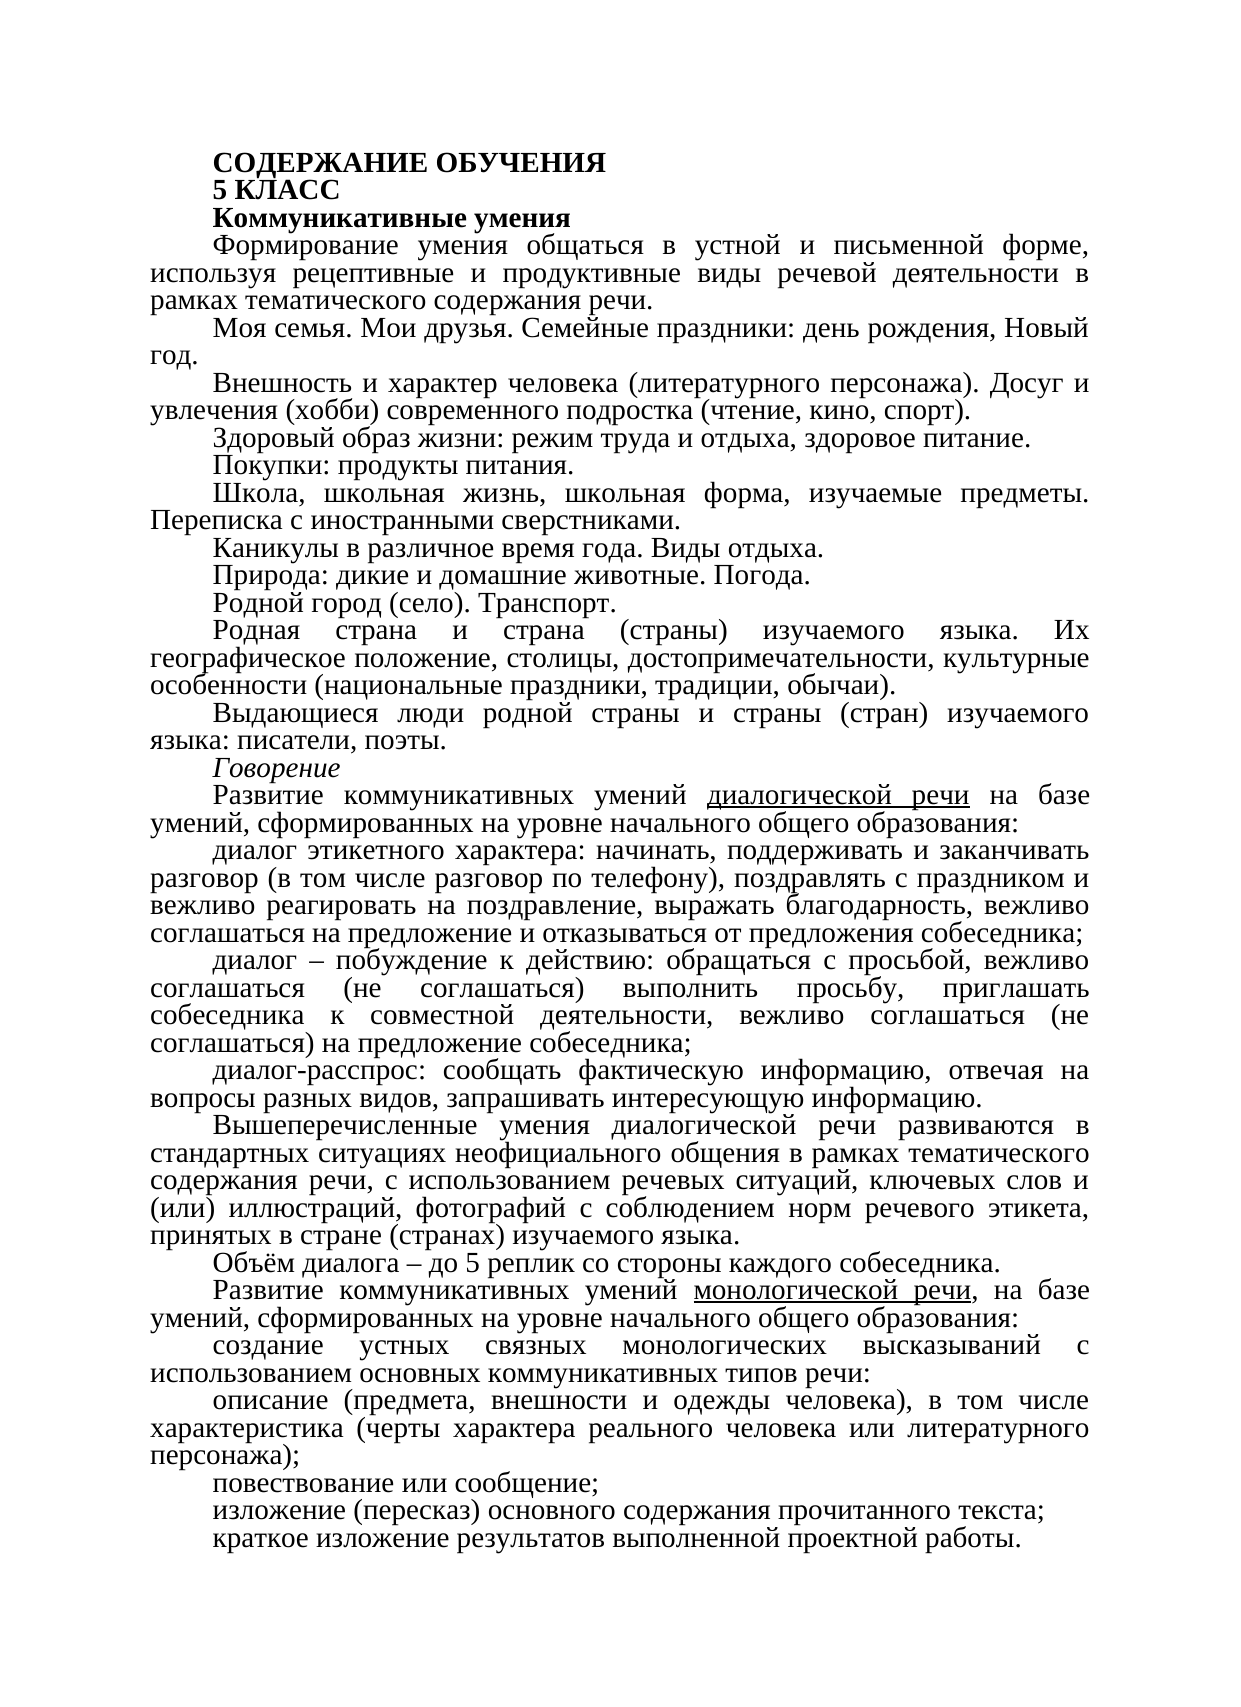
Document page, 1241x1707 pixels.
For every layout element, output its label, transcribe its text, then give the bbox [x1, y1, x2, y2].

text создание устных связных монологических высказываний с использованием основных коммуникативных типов речи: [150, 1332, 1090, 1387]
text Природа: дикие и домашние животные. Погода. [150, 562, 1090, 590]
text Родная страна и страна (страны) изучаемого языка. Их географическое положение, столицы, достопримечательности, культурные особенности (национальные праздники, традиции, обычаи). [150, 617, 1090, 700]
text Развитие коммуникативных умений монологической речи, на базе умений, сформированных на уровне начального общего образования: [150, 1277, 1090, 1332]
text Развитие коммуникативных умений диалогической речи на базе умений, сформированных на уровне начального общего образования: [150, 782, 1090, 837]
text краткое изложение результатов выполненной проектной работы. [150, 1525, 1090, 1552]
text диалог этикетного характера: начинать, поддерживать и заканчивать разговор (в том числе разговор по телефону), поздравлять с праздником и вежливо реагировать на поздравление, выражать благодарность, вежливо соглашаться на предложение и отказываться от предложения собеседника; [150, 837, 1090, 947]
text описание (предмета, внешности и одежды человека), в том числе характеристика (черты характера реального человека или литературного персонажа); [150, 1387, 1090, 1470]
text Каникулы в различное время года. Виды отдыха. [150, 535, 1090, 562]
text повествование или сообщение; [150, 1470, 1090, 1497]
text Объём диалога – до 5 реплик со стороны каждого собеседника. [150, 1250, 1090, 1277]
text Формирование умения общаться в устной и письменной форме, используя рецептивные и продуктивные виды речевой деятельности в рамках тематического содержания речи. [150, 232, 1090, 315]
text Выдающиеся люди родной страны и страны (стран) изучаемого языка: писатели, поэты. [150, 700, 1090, 755]
text диалог-расспрос: сообщать фактическую информацию, отвечая на вопросы разных видов, запрашивать интересующую информацию. [150, 1057, 1090, 1112]
text Говорение [150, 755, 1090, 782]
text Покупки: продукты питания. [150, 452, 1090, 480]
text Моя семья. Мои друзья. Семейные праздники: день рождения, Новый год. [150, 315, 1090, 370]
text Внешность и характер человека (литературного персонажа). Досуг и увлечения (хобби) современного подростка (чтение, кино, спорт). [150, 370, 1090, 425]
text Родной город (село). Транспорт. [150, 590, 1090, 617]
text Здоровый образ жизни: режим труда и отдыха, здоровое питание. [150, 425, 1090, 452]
text изложение (пересказ) основного содержания прочитанного текста; [150, 1497, 1090, 1525]
text диалог – побуждение к действию: обращаться с просьбой, вежливо соглашаться (не соглашаться) выполнить просьбу, приглашать собеседника к совместной деятельности, вежливо соглашаться (не соглашаться) на предложение собеседника; [150, 947, 1090, 1057]
text Вышеперечисленные умения диалогической речи развиваются в стандартных ситуациях неофициального общения в рамках тематического содержания речи, с использованием речевых ситуаций, ключевых слов и (или) иллюстраций, фотографий с соблюдением норм речевого этикета, принятых в стране (странах) изучаемого языка. [150, 1112, 1090, 1250]
text Школа, школьная жизнь, школьная форма, изучаемые предметы. Переписка с иностранными сверстниками. [150, 480, 1090, 535]
text 5 КЛАСС [150, 177, 1090, 205]
text Коммуникативные умения [150, 205, 1090, 232]
text СОДЕРЖАНИЕ ОБУЧЕНИЯ [150, 150, 1090, 177]
